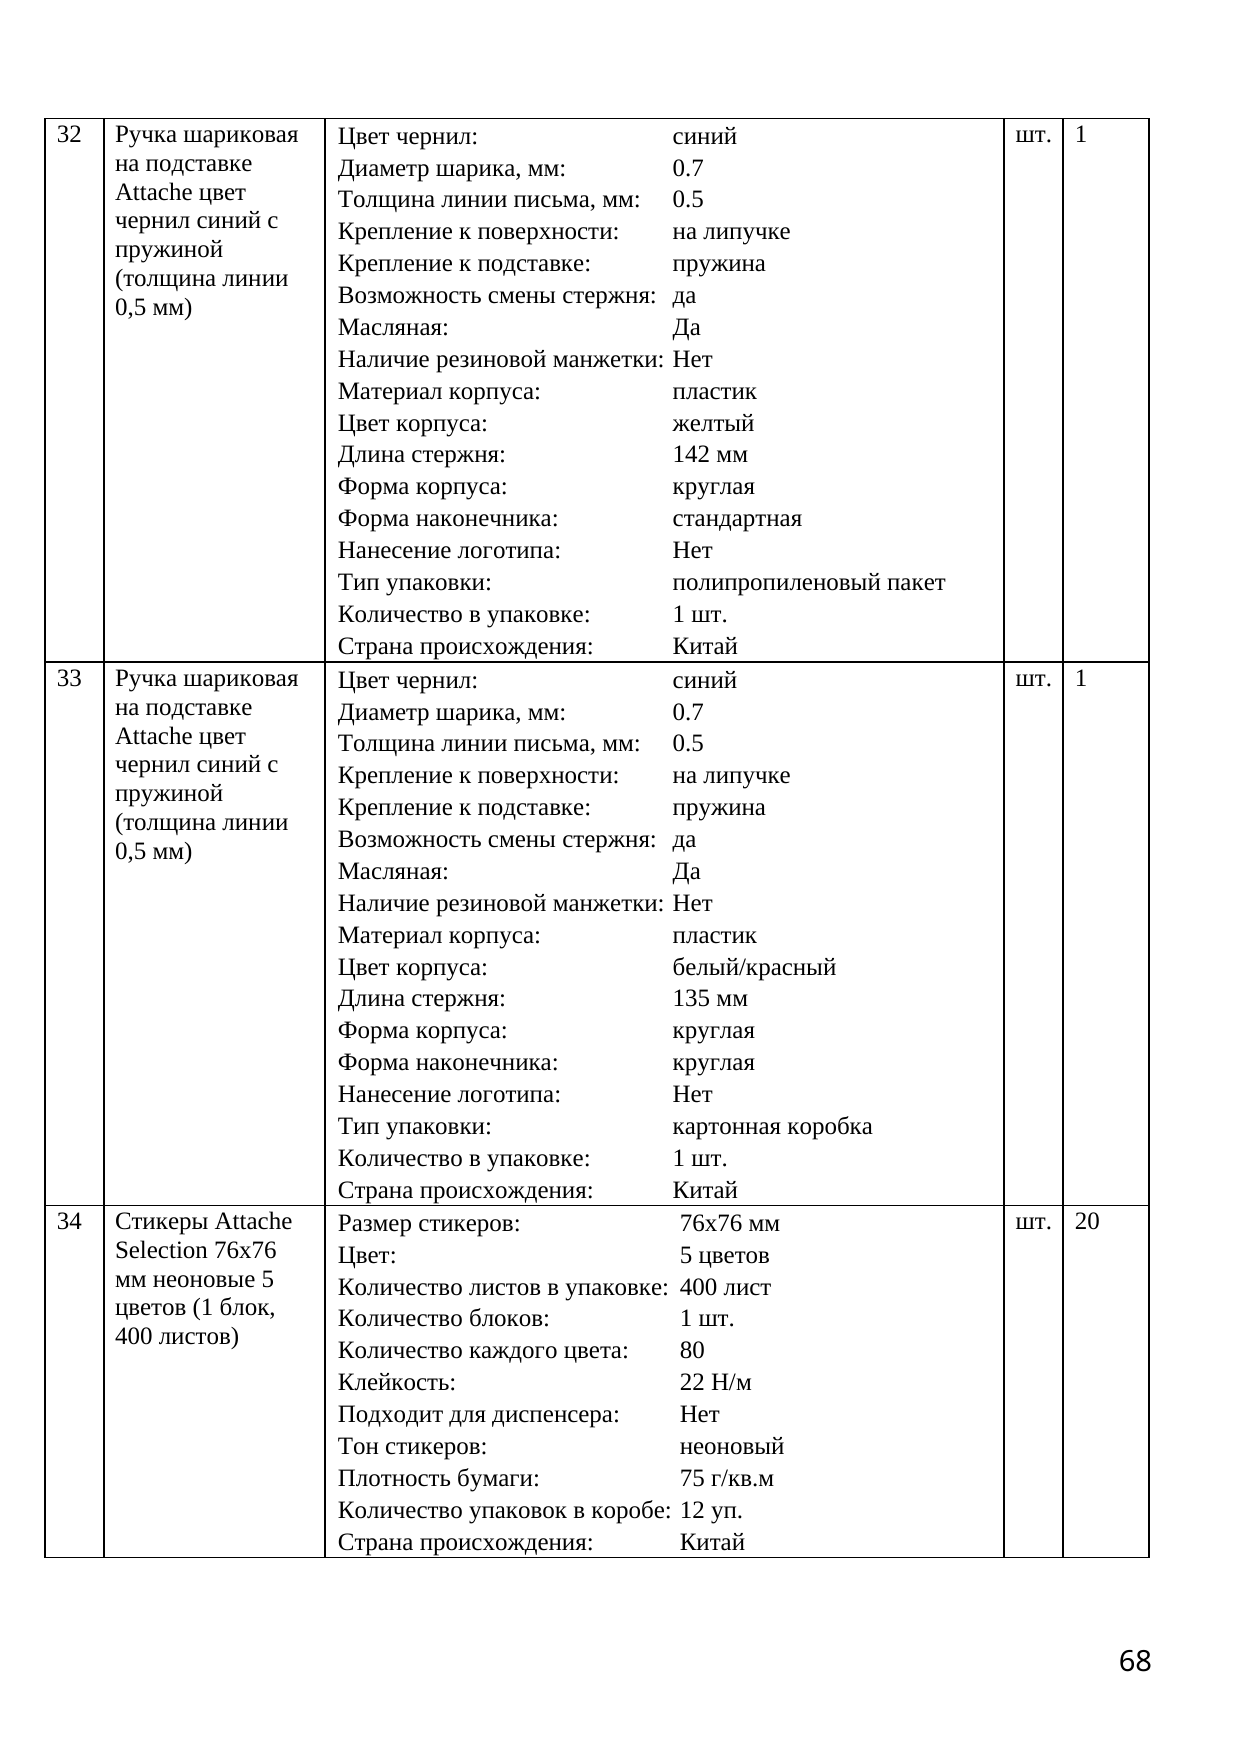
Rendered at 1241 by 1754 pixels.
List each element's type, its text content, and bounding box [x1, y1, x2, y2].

table_cell Ручка шариковая на подставке Attache цвет чернил синий с пружиной (толщина линии 0,5 мм) [105, 119, 324, 661]
table_cell [326, 663, 1003, 1205]
table_cell [326, 119, 1003, 661]
table_cell 33 [46, 663, 103, 1205]
table_cell Ручка шариковая на подставке Attache цвет чернил синий с пружиной (толщина линии 0,5 мм) [105, 663, 324, 1205]
table_cell 32 [46, 119, 103, 661]
table_cell шт. [1005, 1206, 1062, 1557]
table_cell 1 [1064, 119, 1148, 661]
table_cell шт. [1005, 119, 1062, 661]
table_cell [326, 1206, 1003, 1557]
table_cell шт. [1005, 663, 1062, 1205]
table_cell Стикеры Attache Selection 76х76 мм неоновые 5 цветов (1 блок, 400 листов) [105, 1206, 324, 1557]
table_cell 20 [1064, 1206, 1148, 1557]
table_cell 34 [46, 1206, 103, 1557]
table_cell 1 [1064, 663, 1148, 1205]
